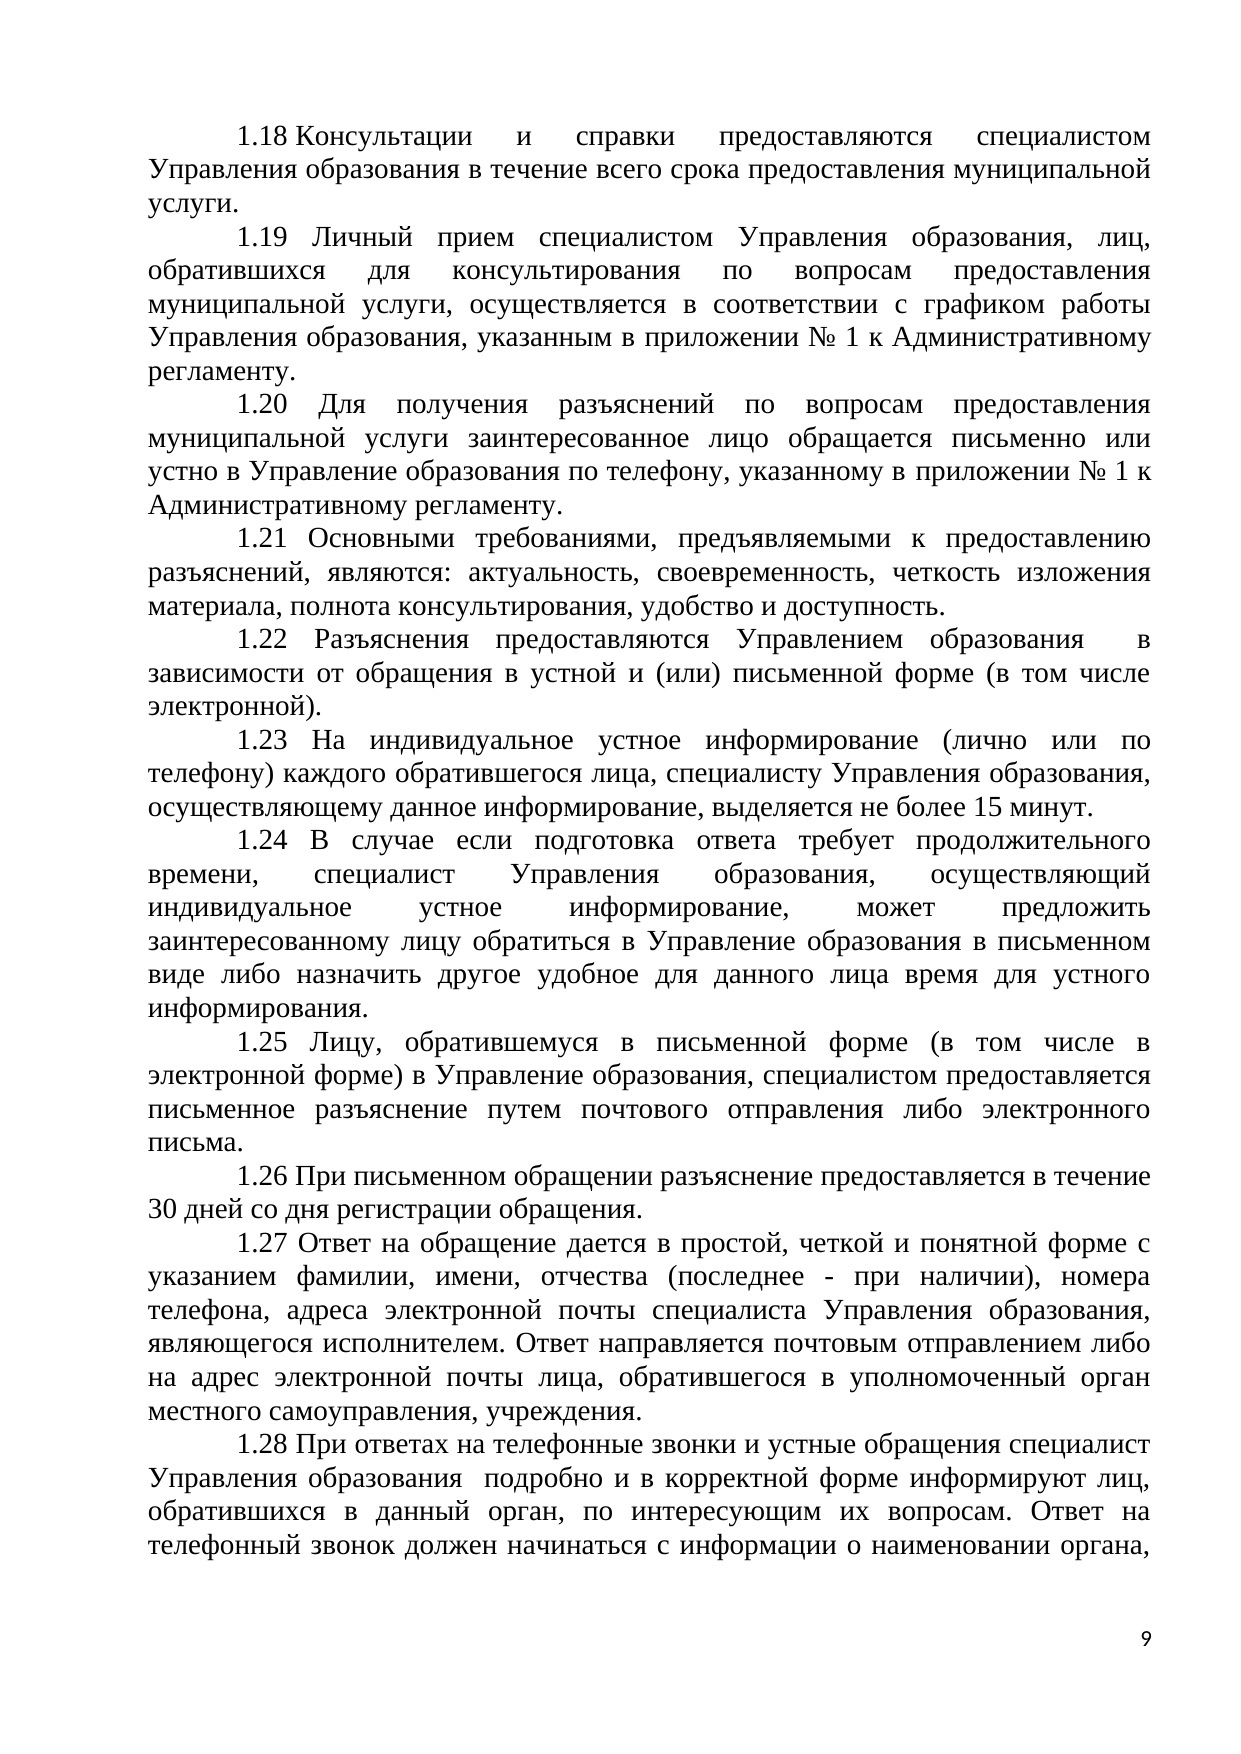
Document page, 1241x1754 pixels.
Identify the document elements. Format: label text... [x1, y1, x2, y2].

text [148, 1426, 1152, 1560]
text 1.27 Ответ на обращение дается в простой, четкой и понятной форме с указанием фамилии, имени, отчества (последнее - при наличии), номера телефона, адреса электронной почты специалиста Управления образования, являющегося исполнителем. Ответ направляется почтовым отправлением либо на адрес электронной почты лица, обратившегося в уполномоченный орган местного самоуправления, учреждения. [148, 1225, 1152, 1426]
text 1.26 При письменном обращении разъяснение предоставляется в течение 30 дней со дня регистрации обращения. [148, 1158, 1152, 1225]
text 1.25 Лицу, обратившемуся в письменной форме (в том числе в электронной форме) в Управление образования, специалистом предоставляется письменное разъяснение путем почтового отправления либо электронного письма. [148, 1024, 1152, 1158]
text 1.20 Для получения разъяснений по вопросам предоставления муниципальной услуги заинтересованное лицо обращается письменно или устно в Управление образования по телефону, указанному в приложении № 1 к Административному регламенту. [148, 386, 1152, 521]
text 1.21 Основными требованиями, предъявляемыми к предоставлению разъяснений, являются: актуальность, своевременность, четкость изложения материала, полнота консультирования, удобство и доступность. [148, 521, 1152, 621]
text 1.22 Разъяснения предоставляются Управлением образования в зависимости от обращения в устной и (или) письменной форме (в том числе электронной). [148, 621, 1152, 722]
text 1.19 Личный прием специалистом Управления образования, лиц, обратившихся для консультирования по вопросам предоставления муниципальной услуги, осуществляется в соответствии с графиком работы Управления образования, указанным в приложении № 1 к Административному регламенту. [148, 219, 1152, 386]
text 1.24 В случае если подготовка ответа требует продолжительного времени, специалист Управления образования, осуществляющий индивидуальное устное информирование, может предложить заинтересованному лицу обратиться в Управление образования в письменном виде либо назначить другое удобное для данного лица время для устного информирования. [148, 822, 1152, 1024]
text 1.23 На индивидуальное устное информирование (лично или по телефону) каждого обратившегося лица, специалисту Управления образования, осуществляющему данное информирование, выделяется не более 15 минут. [148, 722, 1152, 822]
list Консультации и справки предоставляются специалистом Управления образования в течение всего срока предоставления муниципальной услуги. [148, 118, 1152, 219]
